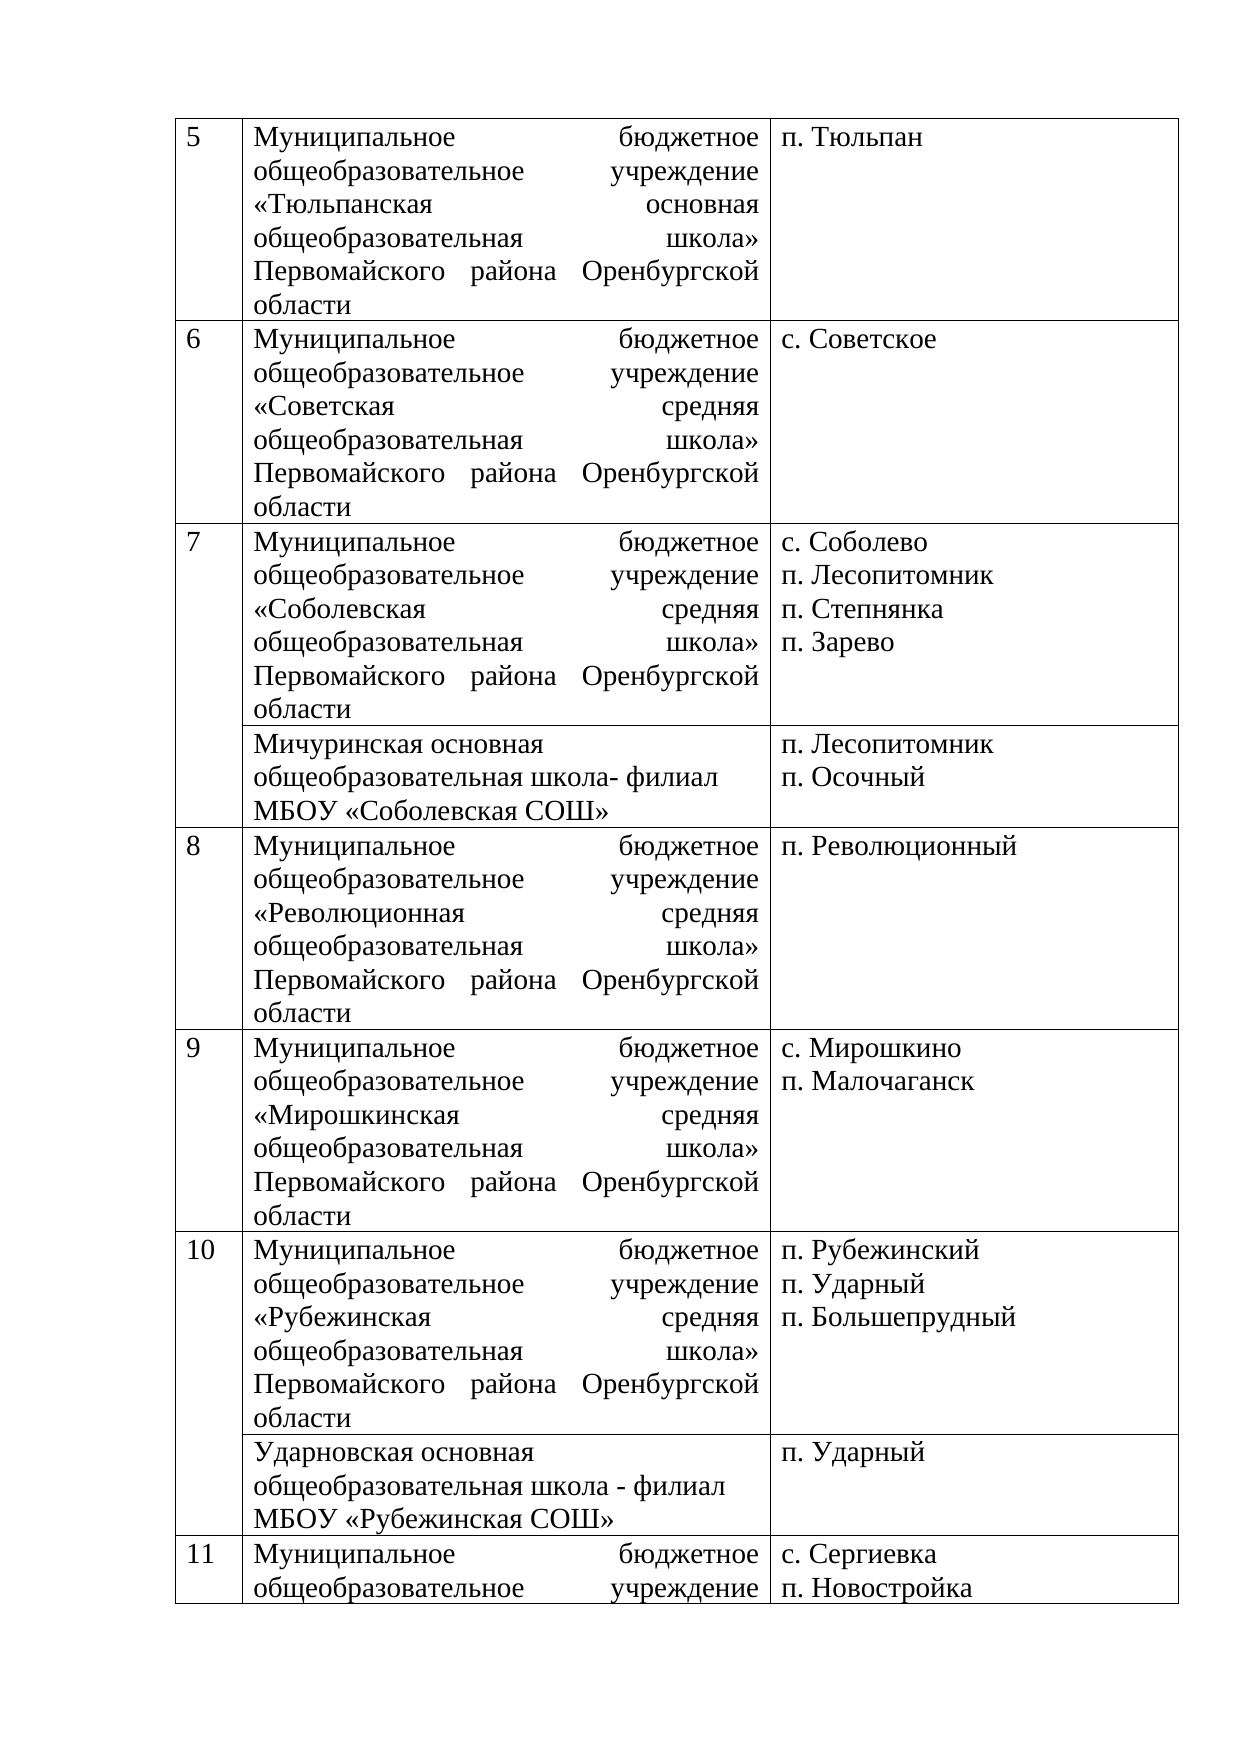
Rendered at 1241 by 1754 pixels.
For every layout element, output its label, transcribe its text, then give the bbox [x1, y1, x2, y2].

table_cell Муниципальное бюджетное общеобразовательное учреждение «Мирошкинская средняя общеобразовательная школа» Первомайского района Оренбургской области [243, 1030, 770, 1231]
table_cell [243, 1536, 770, 1603]
table_cell п. Рубежинский п. Ударный п. Большепрудный [771, 1232, 1178, 1433]
table_cell с. Соболево п. Лесопитомник п. Степнянка п. Зарево [771, 524, 1178, 725]
table_cell Муниципальное бюджетное общеобразовательное учреждение «Революционная средняя общеобразовательная школа» Первомайского района Оренбургской области [243, 828, 770, 1029]
table_cell Ударновская основная общеобразовательная школа - филиал МБОУ «Рубежинская СОШ» [243, 1435, 770, 1535]
table_cell Муниципальное бюджетное общеобразовательное учреждение «Соболевская средняя общеобразовательная школа» Первомайского района Оренбургской области [243, 524, 770, 725]
table_cell 7 [176, 524, 242, 827]
table_cell Муниципальное бюджетное общеобразовательное учреждение «Рубежинская средняя общеобразовательная школа» Первомайского района Оренбургской области [243, 1232, 770, 1433]
table_cell п. Лесопитомник п. Осочный [771, 726, 1178, 827]
table_cell 8 [176, 828, 242, 1029]
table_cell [771, 1536, 1178, 1603]
table_cell Муниципальное бюджетное общеобразовательное учреждение «Тюльпанская основная общеобразовательная школа» Первомайского района Оренбургской области [243, 119, 770, 320]
table_cell с. Советское [771, 321, 1178, 523]
table_cell 11 [176, 1536, 242, 1603]
table_cell п. Ударный [771, 1435, 1178, 1535]
table_cell 6 [176, 321, 242, 523]
table_cell п. Тюльпан [771, 119, 1178, 320]
table_cell Муниципальное бюджетное общеобразовательное учреждение «Советская средняя общеобразовательная школа» Первомайского района Оренбургской области [243, 321, 770, 523]
table_cell с. Мирошкино п. Малочаганск [771, 1030, 1178, 1231]
table_cell 5 [176, 119, 242, 320]
table_cell Мичуринская основная общеобразовательная школа- филиал МБОУ «Соболевская СОШ» [243, 726, 770, 827]
table_cell 10 [176, 1232, 242, 1535]
table_cell 9 [176, 1030, 242, 1231]
table_cell п. Революционный [771, 828, 1178, 1029]
